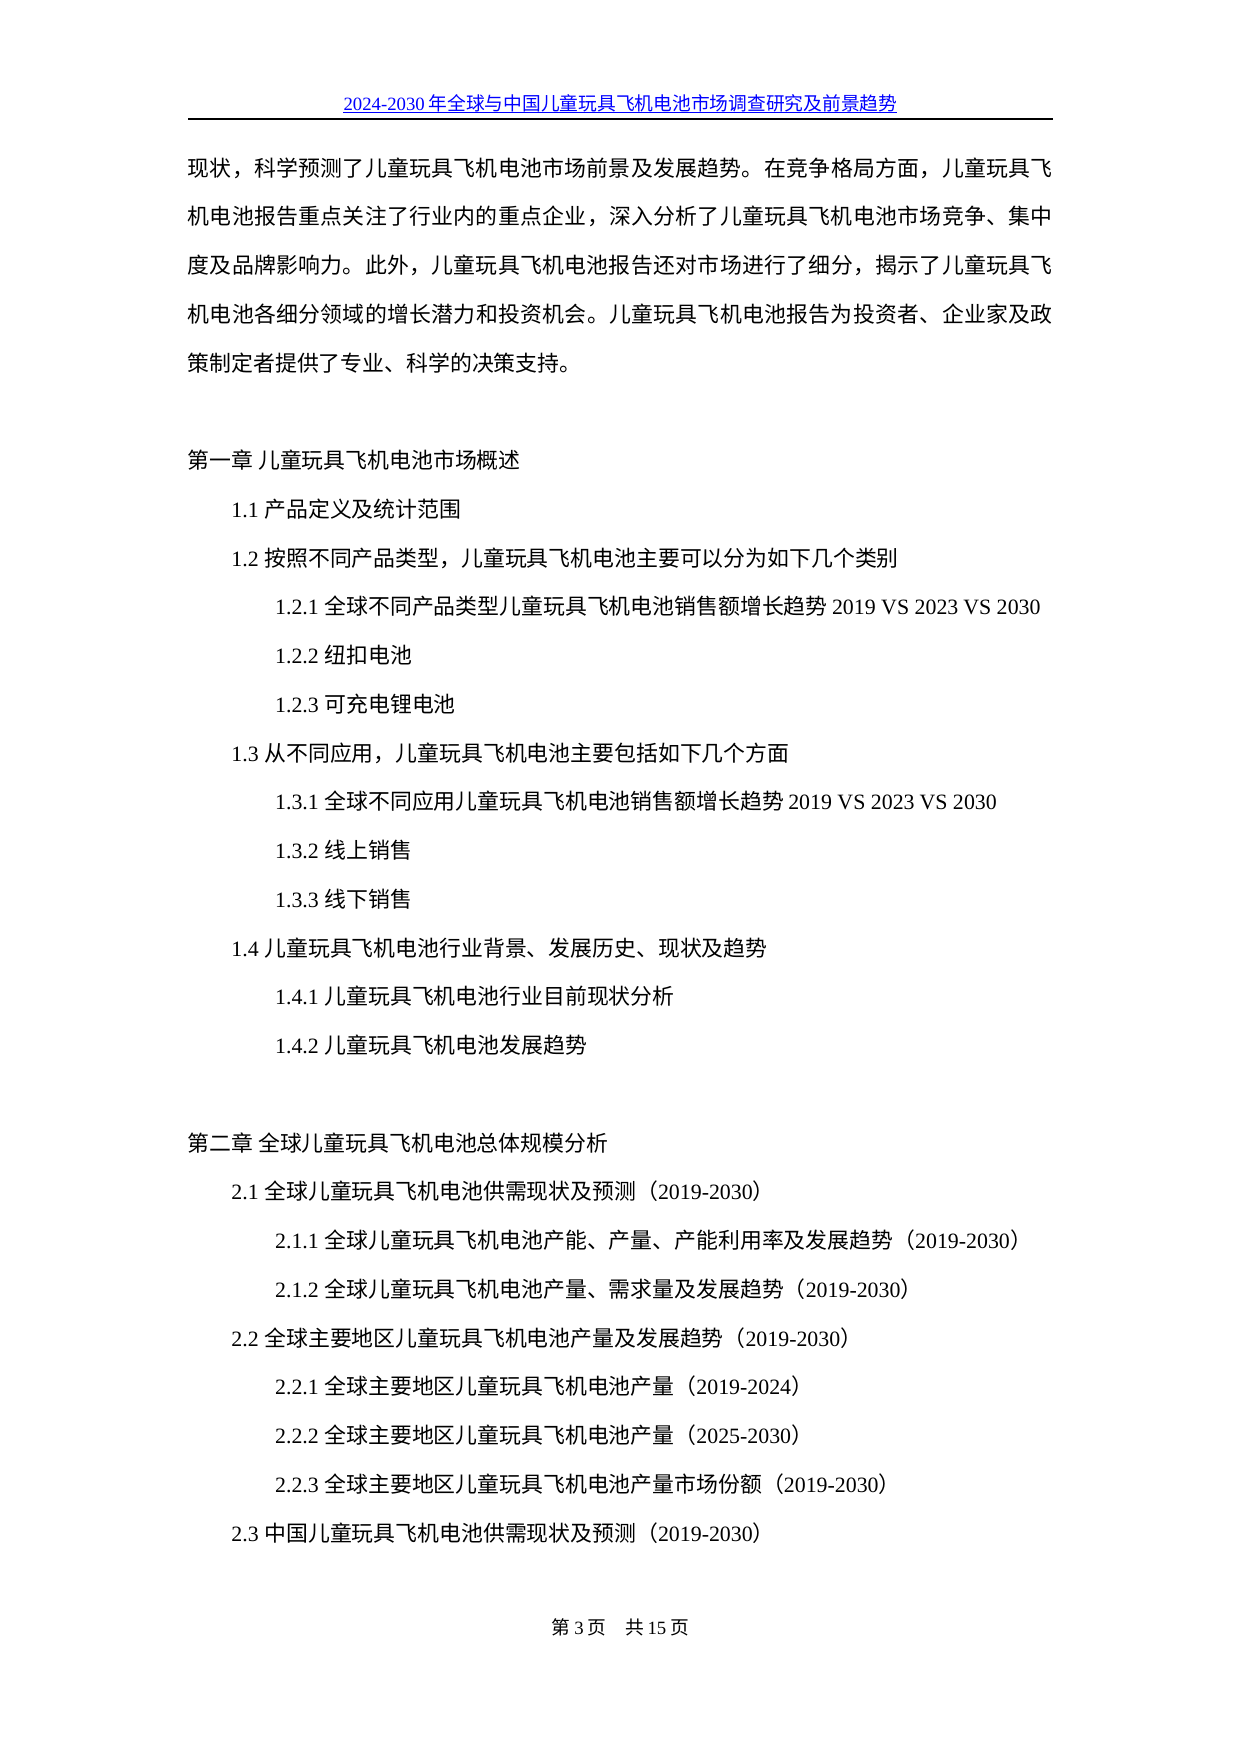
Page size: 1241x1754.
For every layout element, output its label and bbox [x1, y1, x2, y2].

text [187, 150, 1053, 1548]
